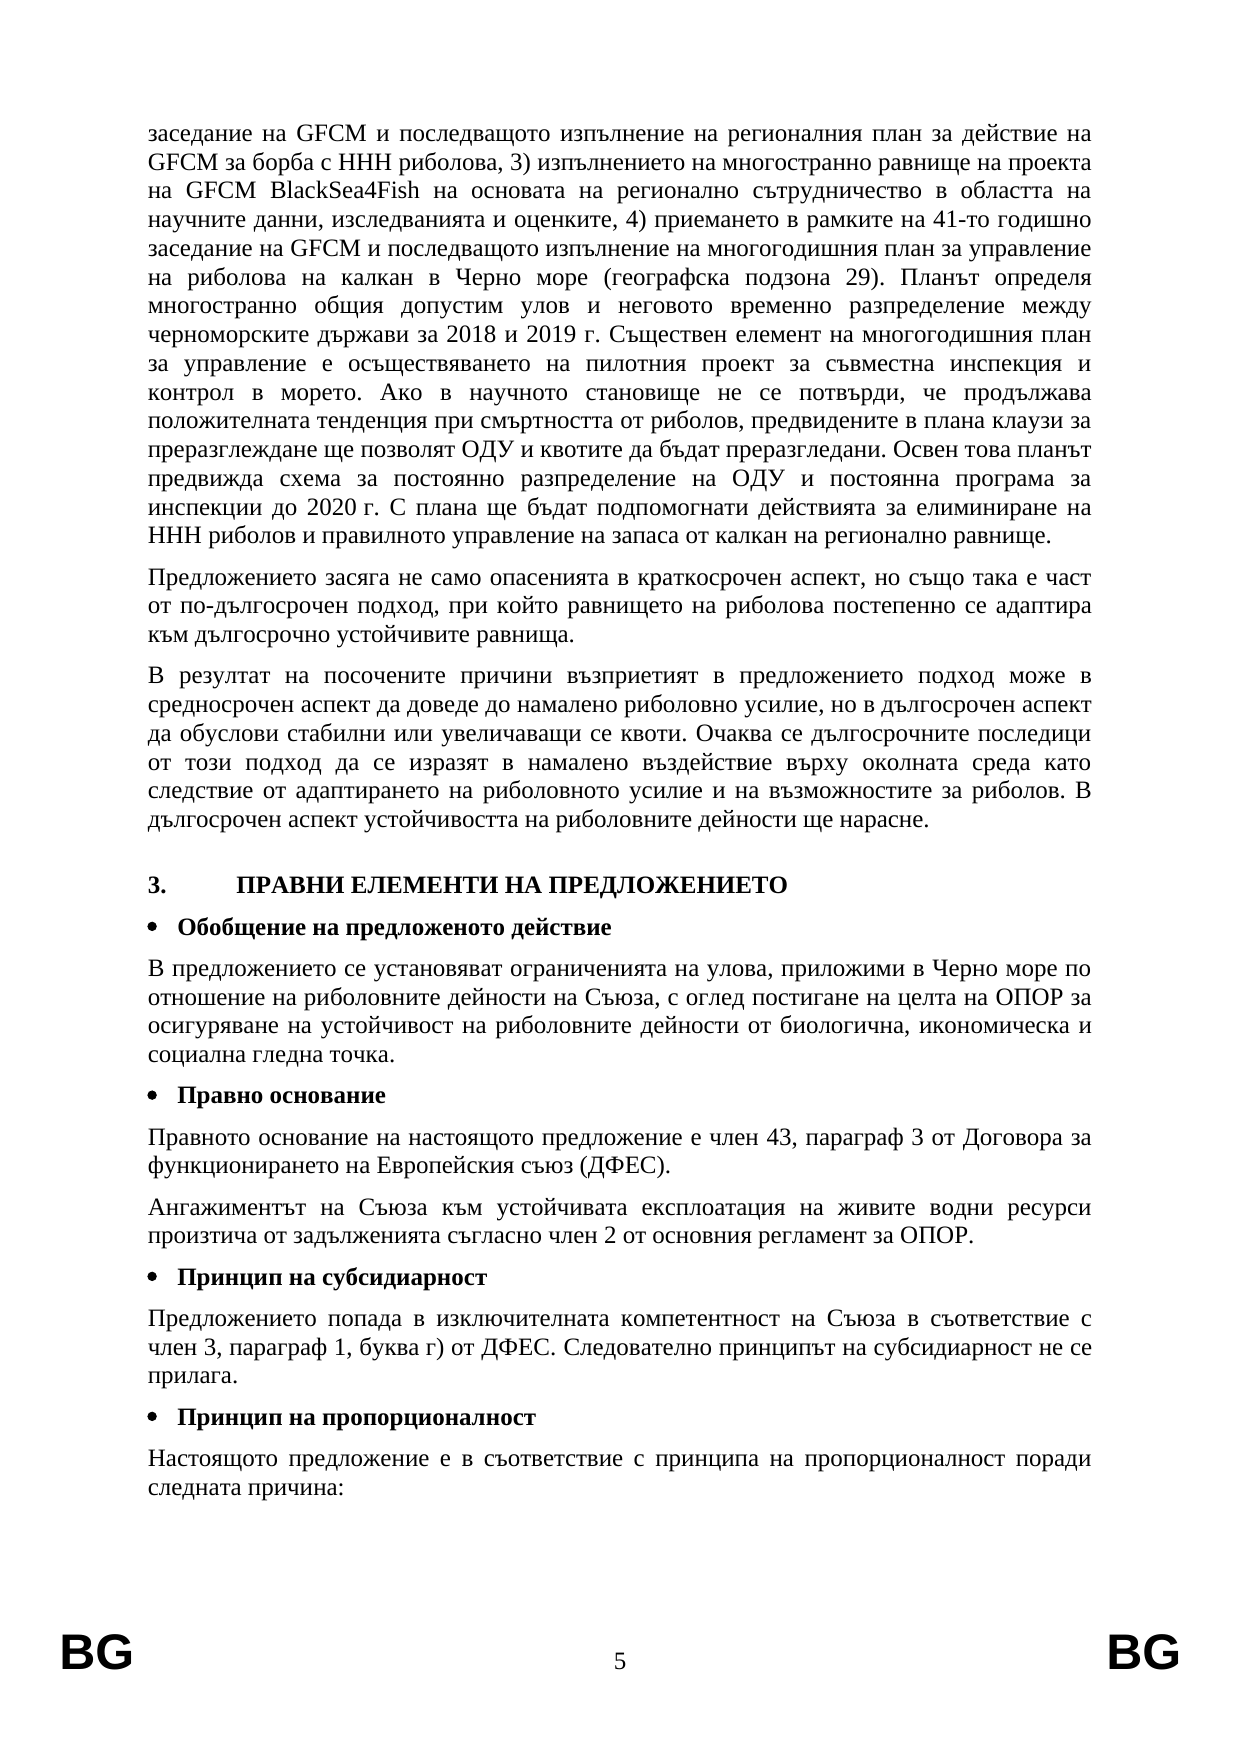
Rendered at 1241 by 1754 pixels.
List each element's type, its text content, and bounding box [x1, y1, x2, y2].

list Принцип на субсидиарност [148, 1262, 1093, 1291]
list Правно основание [148, 1081, 1093, 1109]
text В предложението се установяват ограниченията на улова, приложими в Черно море по отношение на риболовните дейности на Съюза, с оглед постигане на целта на ОПОР за осигуряване на устойчивост на риболовните дейности от биологична, икономическа и социална гледна точка. [148, 953, 1093, 1068]
text Предложението засяга не само опасенията в краткосрочен аспект, но също така е част от по-дългосрочен подход, при който равнището на риболова постепенно се адаптира към дългосрочно устойчивите равнища. [148, 562, 1093, 648]
list Принцип на пропорционалност [148, 1402, 1093, 1431]
list Обобщение на предложеното действие [148, 912, 1093, 941]
text Ангажиментът на Съюза към устойчивата експлоатация на живите водни ресурси произтича от задълженията съгласно член 2 от основния регламент за ОПОР. [148, 1192, 1093, 1249]
text В резултат на посочените причини възприетият в предложението подход може в средносрочен аспект да доведе до намалено риболовно усилие, но в дългосрочен аспект да обуслови стабилни или увеличаващи се квоти. Очаква се дългосрочните последици от този подход да се изразят в намалено въздействие върху околната среда като следствие от адаптирането на риболовното усилие и на възможностите за риболов. В дългосрочен аспект устойчивостта на риболовните дейности ще нарасне. [148, 661, 1093, 833]
text Настоящото предложение е в съответствие с принципа на пропорционалност поради следната причина: [148, 1443, 1093, 1501]
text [148, 118, 1093, 549]
text Правното основание на настоящото предложение е член 43, параграф 3 от Договора за функционирането на Европейския съюз (ДФЕС). [148, 1122, 1093, 1179]
text Предложението попада в изключителната компетентност на Съюза в съответствие с член 3, параграф 1, буква г) от ДФЕС. Следователно принципът на субсидиарност не се прилага. [148, 1303, 1093, 1389]
subtitle 3. ПРАВНИ ЕЛЕМЕНТИ НА ПРЕДЛОЖЕНИЕТО [148, 871, 1093, 899]
